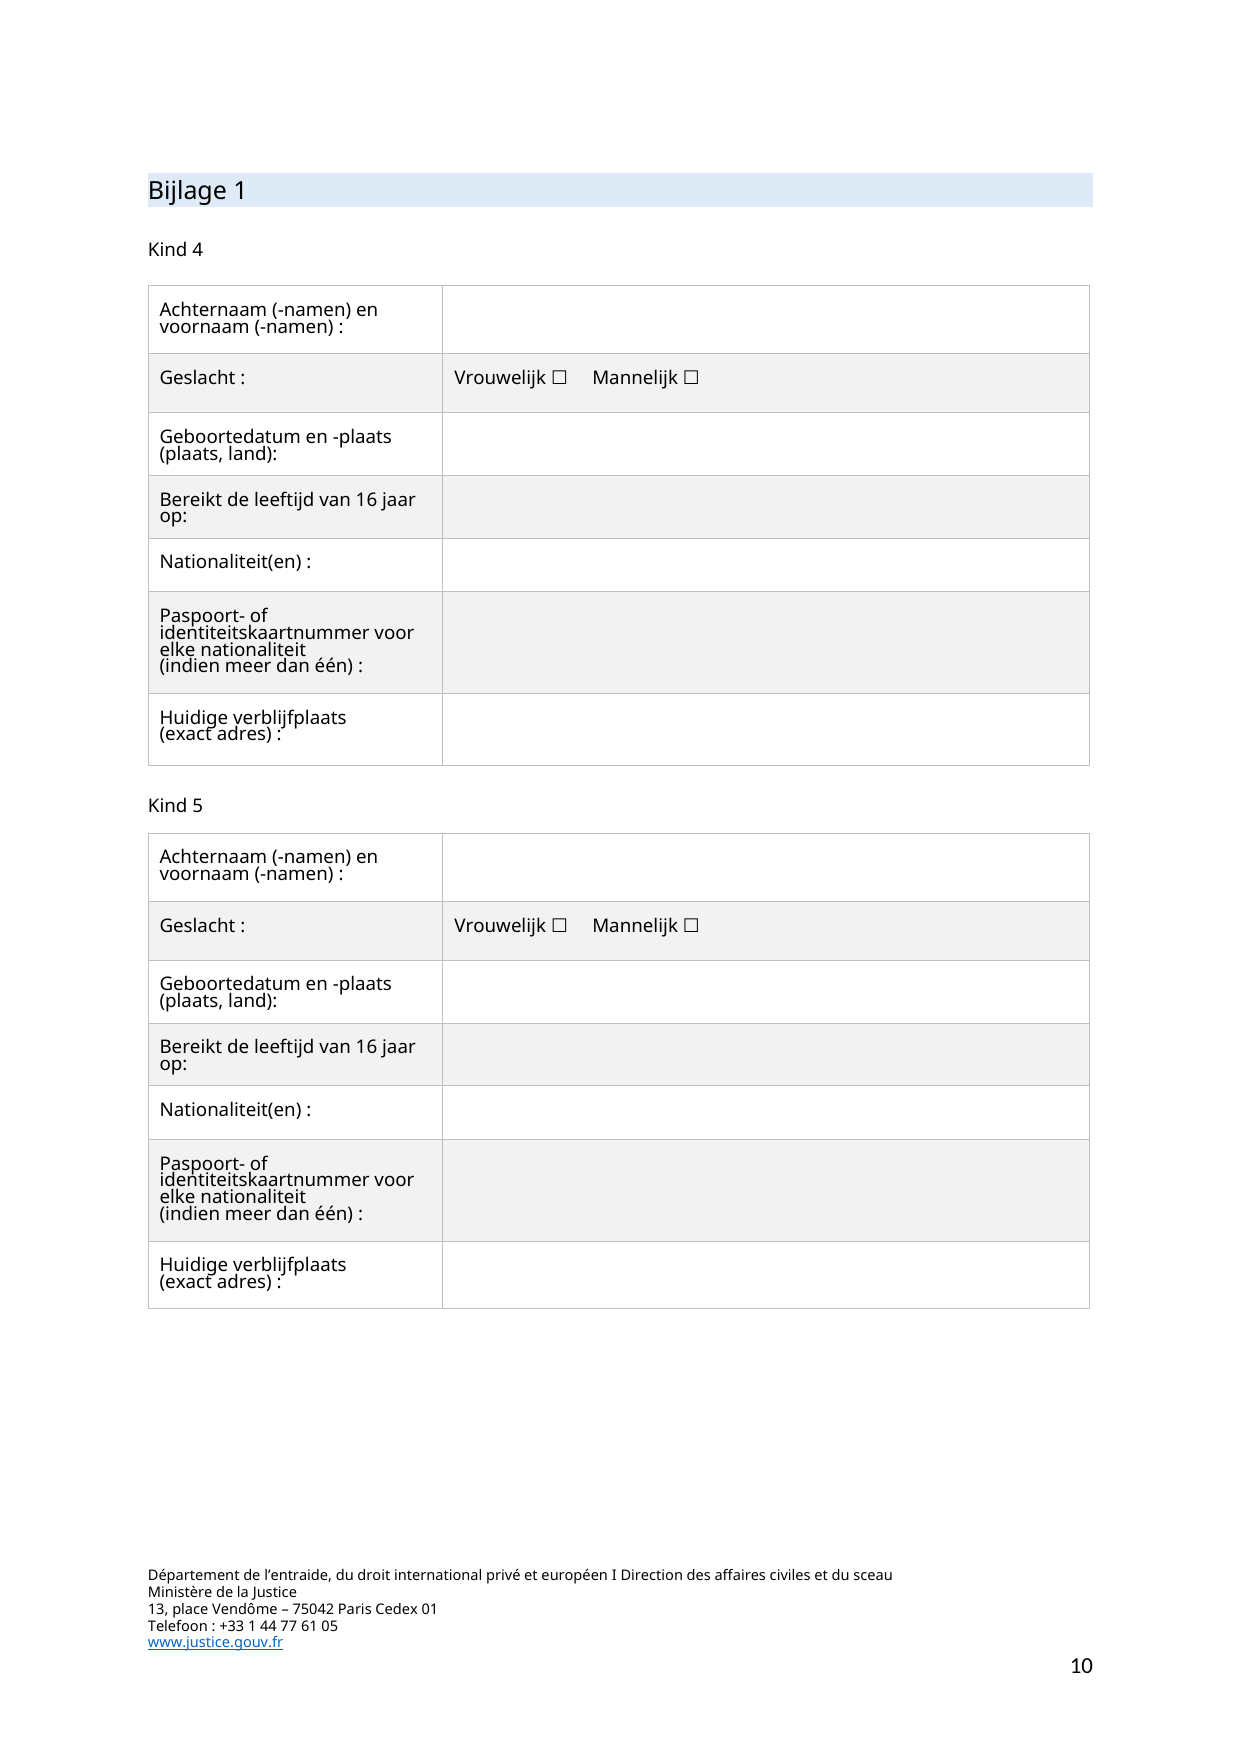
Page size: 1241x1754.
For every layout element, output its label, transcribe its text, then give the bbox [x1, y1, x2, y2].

table_cell [443, 694, 1089, 765]
table_cell [443, 476, 1089, 538]
table_header [443, 834, 1089, 901]
table_cell Nationaliteit(en) : [149, 1086, 442, 1139]
table_cell Geboortedatum en -plaats (plaats, land): [149, 413, 442, 475]
table_cell [443, 1086, 1089, 1139]
table_cell [443, 1140, 1089, 1241]
table_cell [443, 1024, 1089, 1085]
table_cell Huidige verblijfplaats (exact adres) : [149, 694, 442, 765]
table_cell [443, 1242, 1089, 1308]
text Kind 5 [148, 799, 1093, 816]
table_cell Vrouwelijk Mannelijk [443, 902, 1089, 960]
table_cell [443, 592, 1089, 693]
table_cell Geslacht : [149, 354, 442, 412]
table_header [443, 286, 1089, 353]
table_cell Vrouwelijk Mannelijk [443, 354, 1089, 412]
table_header Achternaam (-namen) en voornaam (-namen) : [149, 834, 442, 901]
table_cell Paspoort- of identiteitskaartnummer voor elke nationaliteit (indien meer dan één) : [149, 1140, 442, 1241]
table_cell Bereikt de leeftijd van 16 jaar op: [149, 476, 442, 538]
table_cell Geslacht : [149, 902, 442, 960]
table_header Achternaam (-namen) en voornaam (-namen) : [149, 286, 442, 353]
table_cell Geboortedatum en -plaats (plaats, land): [149, 961, 442, 1022]
table_cell [443, 961, 1089, 1022]
table_cell [443, 539, 1089, 591]
table_cell Huidige verblijfplaats (exact adres) : [149, 1242, 442, 1308]
table_cell Bereikt de leeftijd van 16 jaar op: [149, 1024, 442, 1085]
text Kind 4 [148, 243, 1093, 260]
table_cell Nationaliteit(en) : [149, 539, 442, 591]
table_cell [443, 413, 1089, 475]
table_cell Paspoort- of identiteitskaartnummer voor elke nationaliteit (indien meer dan één) : [149, 592, 442, 693]
subtitle Bijlage 1 [148, 173, 1093, 207]
